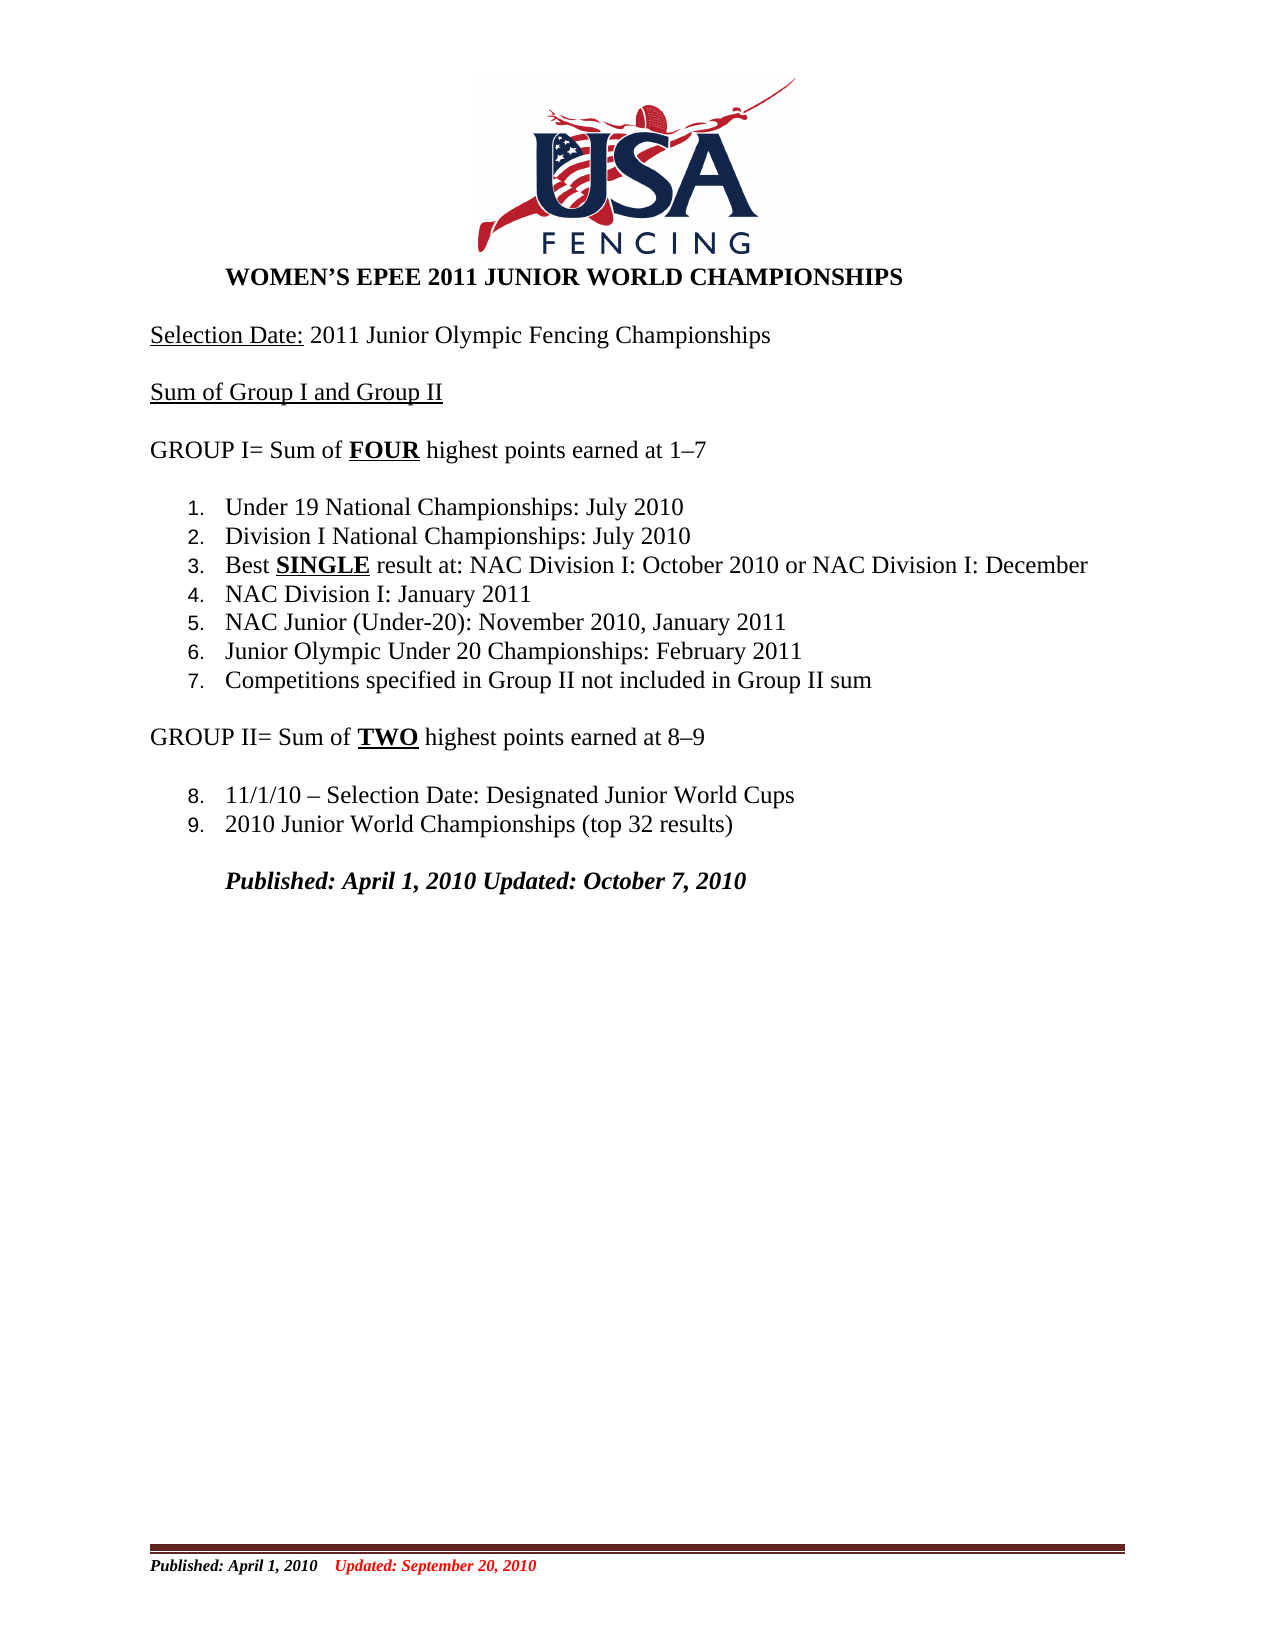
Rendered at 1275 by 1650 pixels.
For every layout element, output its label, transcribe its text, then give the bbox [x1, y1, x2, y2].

text GROUP II= Sum of TWO highest points earned at 8–9 [150, 722, 1125, 751]
list Under 19 National Championships: July 2010 [187, 492, 1125, 521]
list Competitions specified in Group II not included in Group II sum [187, 665, 1125, 694]
picture [475, 75, 800, 263]
text Selection Date: 2011 Junior Olympic Fencing Championships [150, 320, 1125, 349]
list 11/1/10 – Selection Date: Designated Junior World Cups [187, 780, 1125, 809]
list 2010 Junior World Championships (top 32 results) [187, 809, 1125, 837]
list Best SINGLE result at: NAC Division I: October 2010 or NAC Division I: December [187, 550, 1125, 579]
text Sum of Group I and Group II [150, 377, 1125, 406]
list Junior Olympic Under 20 Championships: February 2011 [187, 636, 1125, 665]
list Published: April 1, 2010 Updated: October 7, 2010 [225, 866, 1125, 895]
list NAC Junior (Under-20): November 2010, January 2011 [187, 607, 1125, 636]
text WOMEN’S EPEE 2011 JUNIOR WORLD CHAMPIONSHIPS [150, 262, 1125, 291]
text GROUP I= Sum of FOUR highest points earned at 1–7 [150, 435, 1125, 464]
list NAC Division I: January 2011 [187, 579, 1125, 607]
list Division I National Championships: July 2010 [187, 521, 1125, 550]
